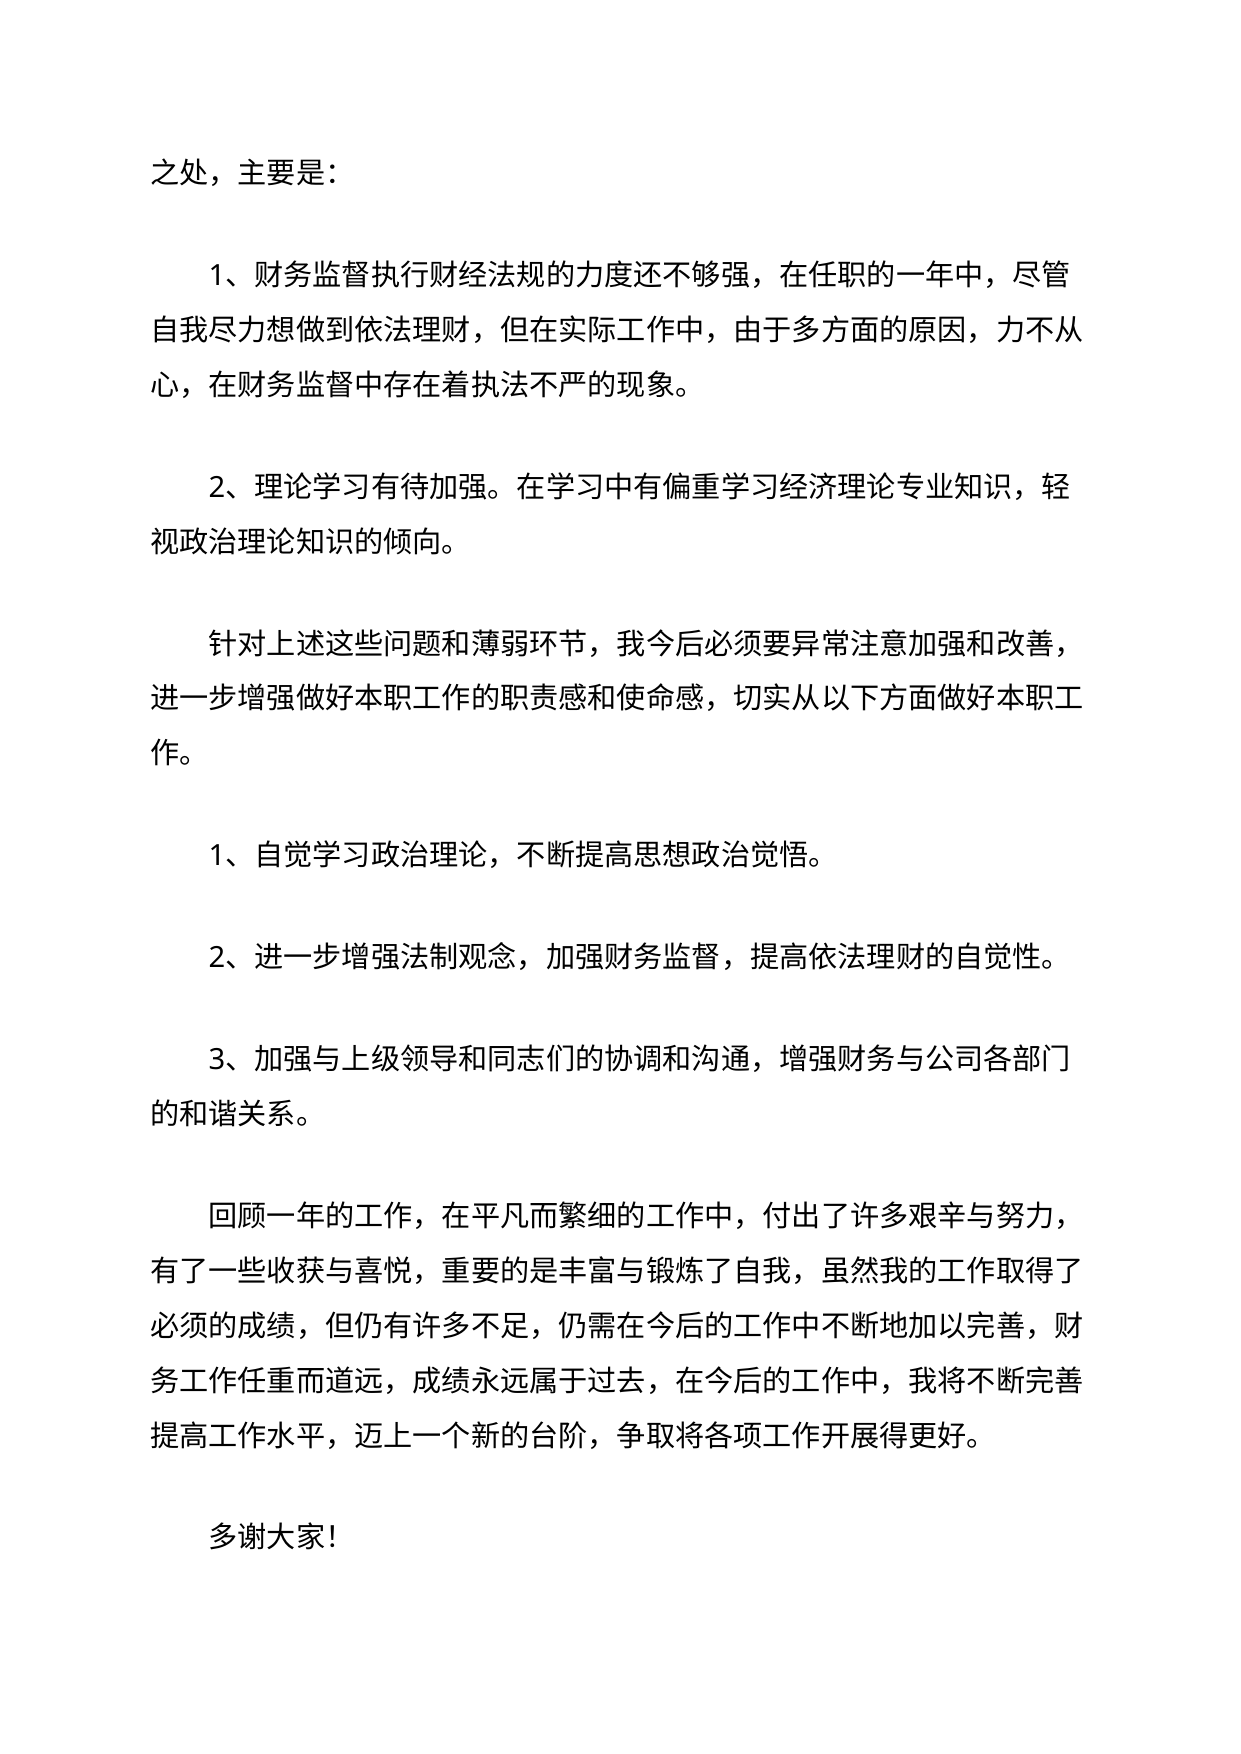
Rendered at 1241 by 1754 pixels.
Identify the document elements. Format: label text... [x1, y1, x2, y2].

text 1、财务监督执行财经法规的力度还不够强，在任职的一年中，尽管自我尽力想做到依法理财，但在实际工作中，由于多方面的原因，力不从心，在财务监督中存在着执法不严的现象。 [150, 252, 1090, 404]
text 回顾一年的工作，在平凡而繁细的工作中，付出了许多艰辛与努力，有了一些收获与喜悦，重要的是丰富与锻炼了自我，虽然我的工作取得了必须的成绩，但仍有许多不足，仍需在今后的工作中不断地加以完善，财务工作任重而道远，成绩永远属于过去，在今后的工作中，我将不断完善提高工作水平，迈上一个新的台阶，争取将各项工作开展得更好。 [150, 1192, 1090, 1454]
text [150, 150, 1090, 192]
text 多谢大家！ [150, 1514, 1090, 1556]
text 3、加强与上级领导和同志们的协调和沟通，增强财务与公司各部门的和谐关系。 [150, 1036, 1090, 1133]
text 1、自觉学习政治理论，不断提高思想政治觉悟。 [150, 832, 1090, 874]
text 针对上述这些问题和薄弱环节，我今后必须要异常注意加强和改善，进一步增强做好本职工作的职责感和使命感，切实从以下方面做好本职工作。 [150, 620, 1090, 772]
text 2、理论学习有待加强。在学习中有偏重学习经济理论专业知识，轻视政治理论知识的倾向。 [150, 463, 1090, 561]
text 2、进一步增强法制观念，加强财务监督，提高依法理财的自觉性。 [150, 934, 1090, 976]
